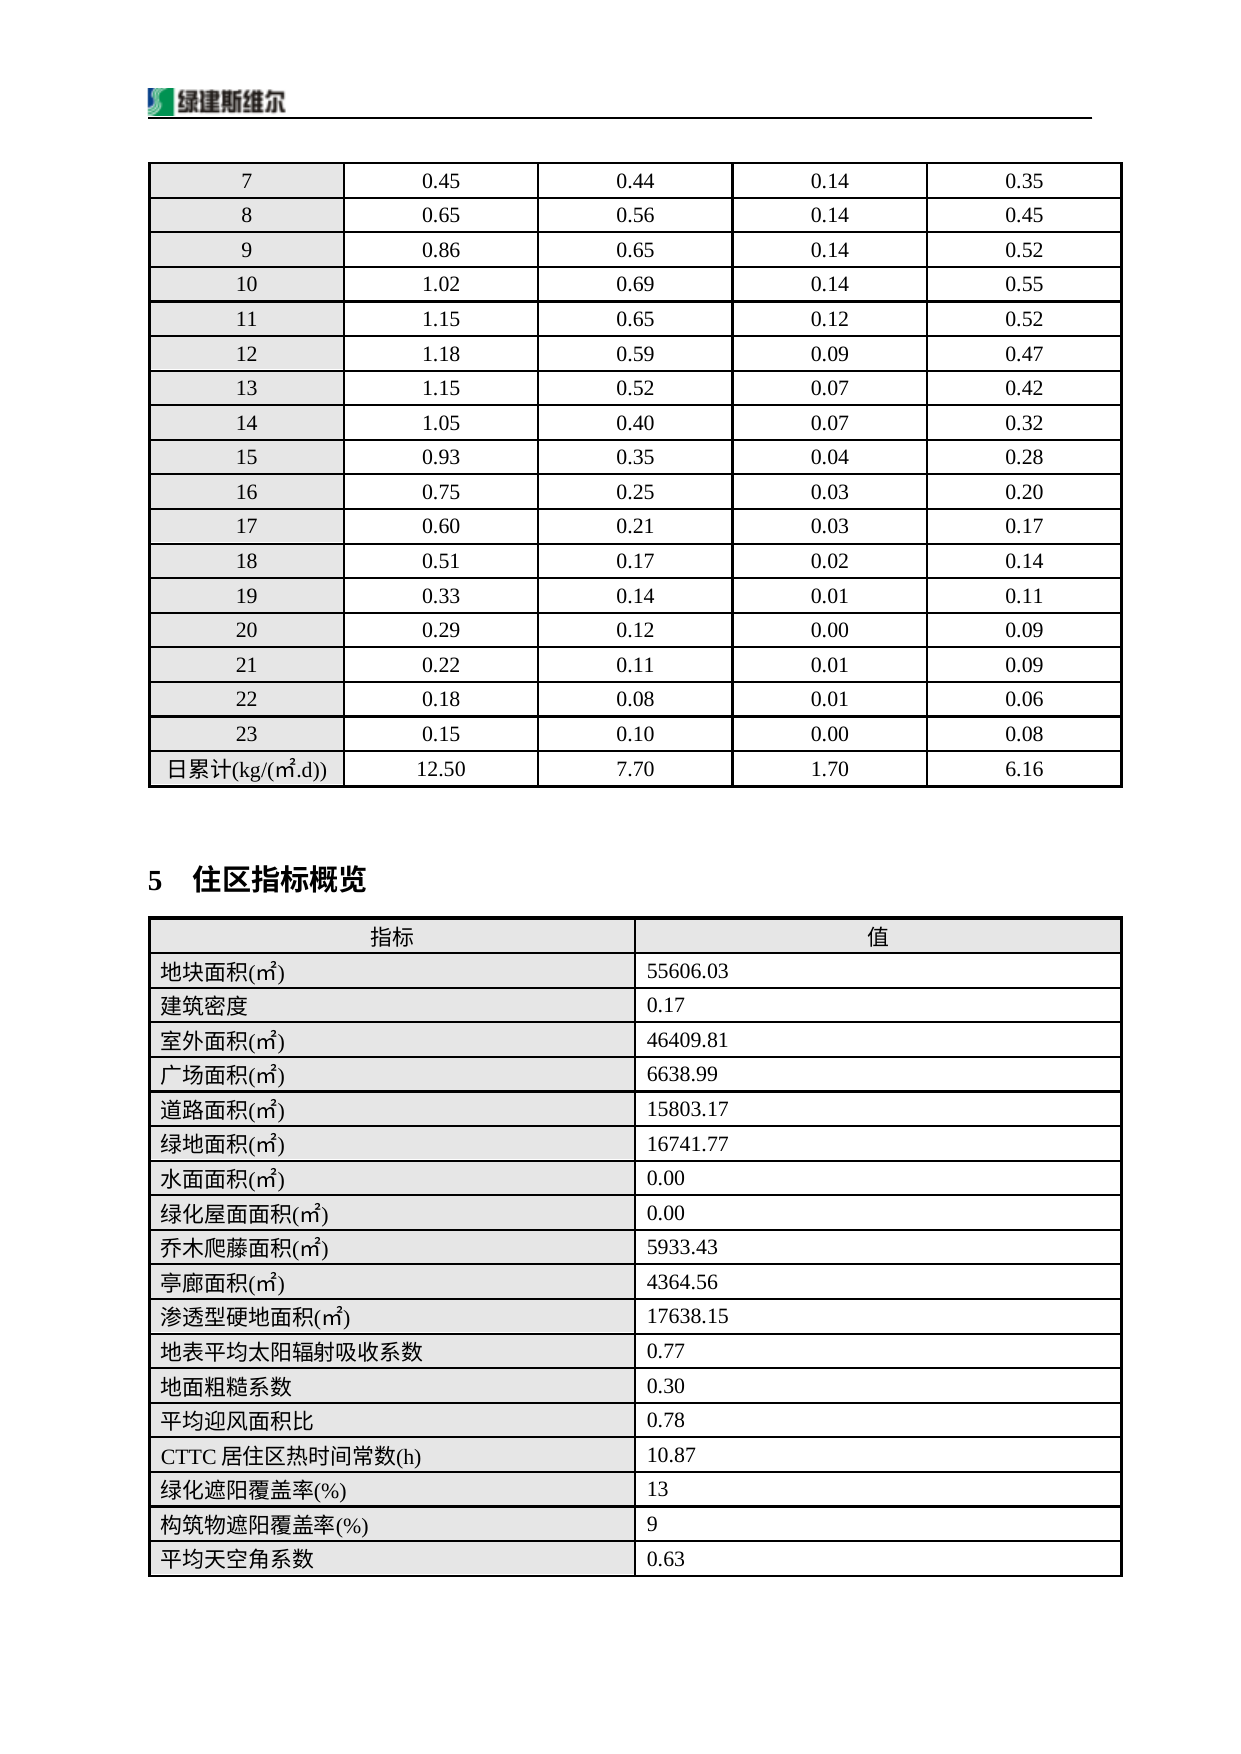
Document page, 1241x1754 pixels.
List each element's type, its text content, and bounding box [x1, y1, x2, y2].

table_cell 0.69 [539, 268, 731, 300]
table_cell 广场面积(㎡) [151, 1058, 634, 1090]
table_cell 0.35 [539, 441, 731, 473]
table_cell 0.08 [539, 683, 731, 715]
table_cell 渗透型硬地面积(㎡) [151, 1300, 634, 1332]
table_cell 0.09 [928, 614, 1120, 646]
table_cell 建筑密度 [151, 989, 634, 1021]
picture [147, 88, 289, 116]
table_cell 1.18 [345, 337, 537, 369]
table_cell 12 [151, 337, 343, 369]
table_cell 0.00 [636, 1162, 1120, 1194]
table_cell 0.45 [928, 199, 1120, 231]
table_cell 0.65 [345, 199, 537, 231]
table_cell 0.06 [928, 683, 1120, 715]
table_cell 0.04 [734, 441, 926, 473]
table_cell 道路面积(㎡) [151, 1093, 634, 1125]
table_cell 10 [151, 268, 343, 300]
table_cell 13 [151, 372, 343, 404]
table_cell 日累计(kg/(㎡.d)) [151, 752, 343, 784]
table_cell 15 [151, 441, 343, 473]
table_cell 7.70 [539, 752, 731, 784]
table_cell 0.93 [345, 441, 537, 473]
table_cell 16741.77 [636, 1127, 1120, 1159]
table_cell 0.07 [734, 406, 926, 439]
table_cell 0.12 [539, 614, 731, 646]
table_cell 0.52 [928, 303, 1120, 335]
table_cell 0.09 [928, 648, 1120, 681]
table_cell 0.29 [345, 614, 537, 646]
table_cell 0.32 [928, 406, 1120, 439]
table_cell 平均迎风面积比 [151, 1404, 634, 1436]
table_cell 0.01 [734, 683, 926, 715]
subtitle 住区指标概览 [148, 845, 1092, 910]
table_cell 0.17 [539, 545, 731, 577]
table_cell 0.11 [928, 579, 1120, 612]
table_cell 16 [151, 475, 343, 508]
table_cell 0.11 [539, 648, 731, 681]
table_cell 9 [151, 233, 343, 266]
table_cell 22 [151, 683, 343, 715]
table_cell 0.08 [928, 718, 1120, 750]
table_cell 1.02 [345, 268, 537, 300]
table_cell 21 [151, 648, 343, 681]
table_cell 0.55 [928, 268, 1120, 300]
table_cell 0.00 [734, 718, 926, 750]
table_cell 4364.56 [636, 1265, 1120, 1298]
table_cell 0.63 [636, 1542, 1120, 1574]
table_cell 1.70 [734, 752, 926, 784]
table_header 值 [636, 920, 1120, 952]
table_cell 17638.15 [636, 1300, 1120, 1332]
table_cell 9 [636, 1508, 1120, 1540]
table_cell 0.14 [734, 268, 926, 300]
table_cell 0.47 [928, 337, 1120, 369]
table_cell 0.59 [539, 337, 731, 369]
table_cell 1.05 [345, 406, 537, 439]
table_cell 0.21 [539, 510, 731, 542]
table_cell 0.42 [928, 372, 1120, 404]
table_cell 1.15 [345, 372, 537, 404]
table_cell 0.15 [345, 718, 537, 750]
table_cell 23 [151, 718, 343, 750]
table_cell 0.65 [539, 303, 731, 335]
table_cell 0.45 [345, 164, 537, 197]
table_cell 0.00 [734, 614, 926, 646]
table_cell 0.52 [928, 233, 1120, 266]
table_cell 水面面积(㎡) [151, 1162, 634, 1194]
table_cell 6.16 [928, 752, 1120, 784]
table_cell 0.20 [928, 475, 1120, 508]
table_cell 8 [151, 199, 343, 231]
table_cell 0.40 [539, 406, 731, 439]
table_cell 11 [151, 303, 343, 335]
table_cell 13 [636, 1473, 1120, 1505]
table_cell 0.03 [734, 510, 926, 542]
table_cell 0.14 [734, 233, 926, 266]
table_cell 地块面积(㎡) [151, 954, 634, 987]
table_cell 0.18 [345, 683, 537, 715]
table_cell 0.35 [928, 164, 1120, 197]
table_cell 绿地面积(㎡) [151, 1127, 634, 1159]
table_cell 0.00 [636, 1196, 1120, 1229]
table_cell 0.14 [928, 545, 1120, 577]
table_cell 0.51 [345, 545, 537, 577]
table_cell 0.12 [734, 303, 926, 335]
table_cell 0.52 [539, 372, 731, 404]
table_cell 0.60 [345, 510, 537, 542]
table_cell 0.14 [734, 199, 926, 231]
table_cell 17 [151, 510, 343, 542]
table_cell 0.44 [539, 164, 731, 197]
table_cell 0.65 [539, 233, 731, 266]
table_cell 0.78 [636, 1404, 1120, 1436]
table_cell 0.33 [345, 579, 537, 612]
table_cell 46409.81 [636, 1023, 1120, 1056]
table_cell 12.50 [345, 752, 537, 784]
table_cell 0.03 [734, 475, 926, 508]
table_header 指标 [151, 920, 634, 952]
table_cell 7 [151, 164, 343, 197]
table_cell 亭廊面积(㎡) [151, 1265, 634, 1298]
table_cell 15803.17 [636, 1093, 1120, 1125]
table_cell 18 [151, 545, 343, 577]
table_cell 0.14 [734, 164, 926, 197]
table_cell 19 [151, 579, 343, 612]
table_cell 0.01 [734, 579, 926, 612]
table_cell 0.01 [734, 648, 926, 681]
table_cell 构筑物遮阳覆盖率(%) [151, 1508, 634, 1540]
table_cell 0.09 [734, 337, 926, 369]
table_cell 绿化遮阳覆盖率(%) [151, 1473, 634, 1505]
table_cell 0.02 [734, 545, 926, 577]
table_cell 0.17 [928, 510, 1120, 542]
table_cell 0.77 [636, 1335, 1120, 1367]
table_cell 14 [151, 406, 343, 439]
table_cell 0.30 [636, 1369, 1120, 1402]
table_cell 平均天空角系数 [151, 1542, 634, 1574]
table_cell 乔木爬藤面积(㎡) [151, 1231, 634, 1263]
table_cell 0.14 [539, 579, 731, 612]
table_cell 6638.99 [636, 1058, 1120, 1090]
table_cell 20 [151, 614, 343, 646]
table_cell 0.75 [345, 475, 537, 508]
table_cell 0.07 [734, 372, 926, 404]
table_cell 地表平均太阳辐射吸收系数 [151, 1335, 634, 1367]
table_cell 地面粗糙系数 [151, 1369, 634, 1402]
table_cell 0.17 [636, 989, 1120, 1021]
table_cell 0.28 [928, 441, 1120, 473]
table_cell 1.15 [345, 303, 537, 335]
table_cell 0.25 [539, 475, 731, 508]
table_cell 0.10 [539, 718, 731, 750]
table_cell 室外面积(㎡) [151, 1023, 634, 1056]
table_cell 5933.43 [636, 1231, 1120, 1263]
table_cell 0.22 [345, 648, 537, 681]
table_cell 55606.03 [636, 954, 1120, 987]
table_cell 10.87 [636, 1438, 1120, 1471]
table_cell 绿化屋面面积(㎡) [151, 1196, 634, 1229]
table_cell 0.56 [539, 199, 731, 231]
table_cell CTTC居住区热时间常数(h) [151, 1438, 634, 1471]
table_cell 0.86 [345, 233, 537, 266]
